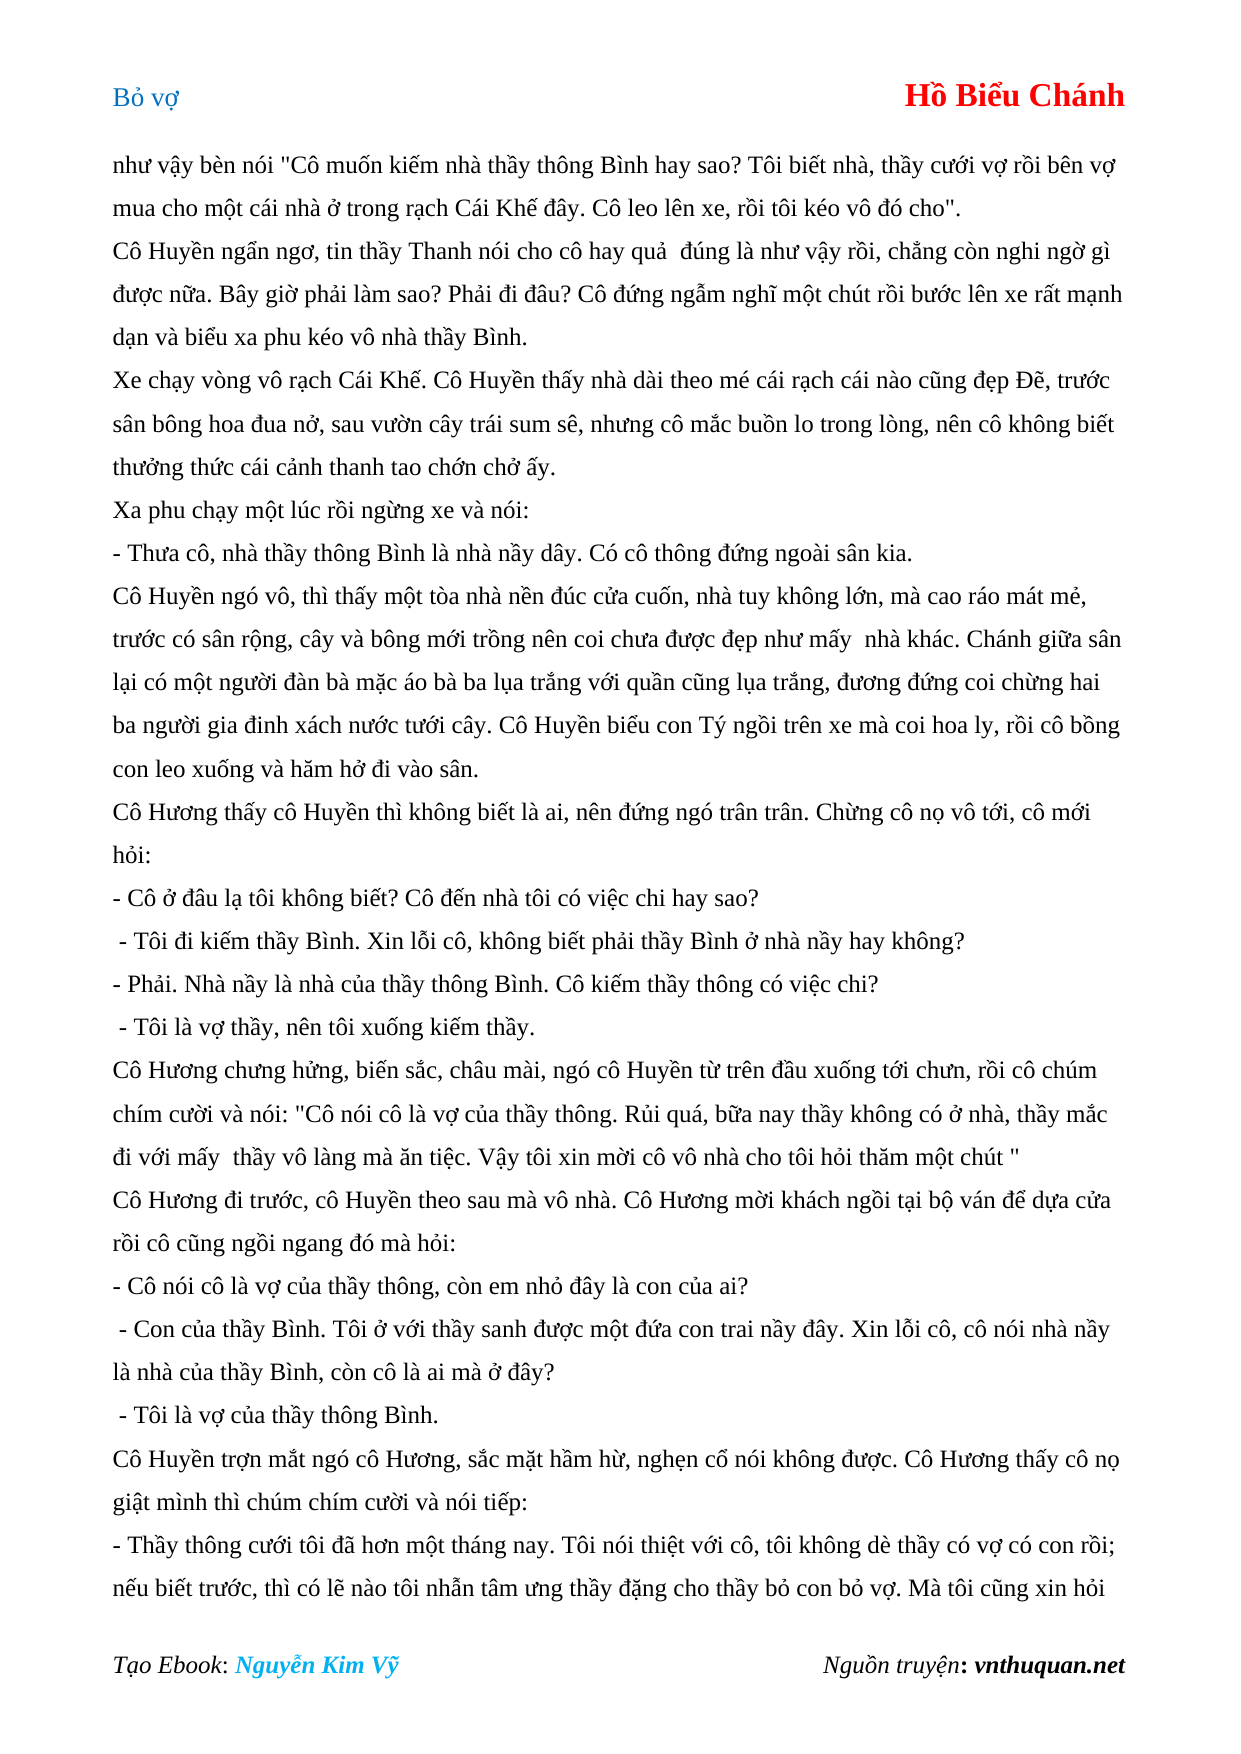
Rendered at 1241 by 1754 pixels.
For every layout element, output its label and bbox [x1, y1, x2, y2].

text [112, 150, 1128, 1602]
